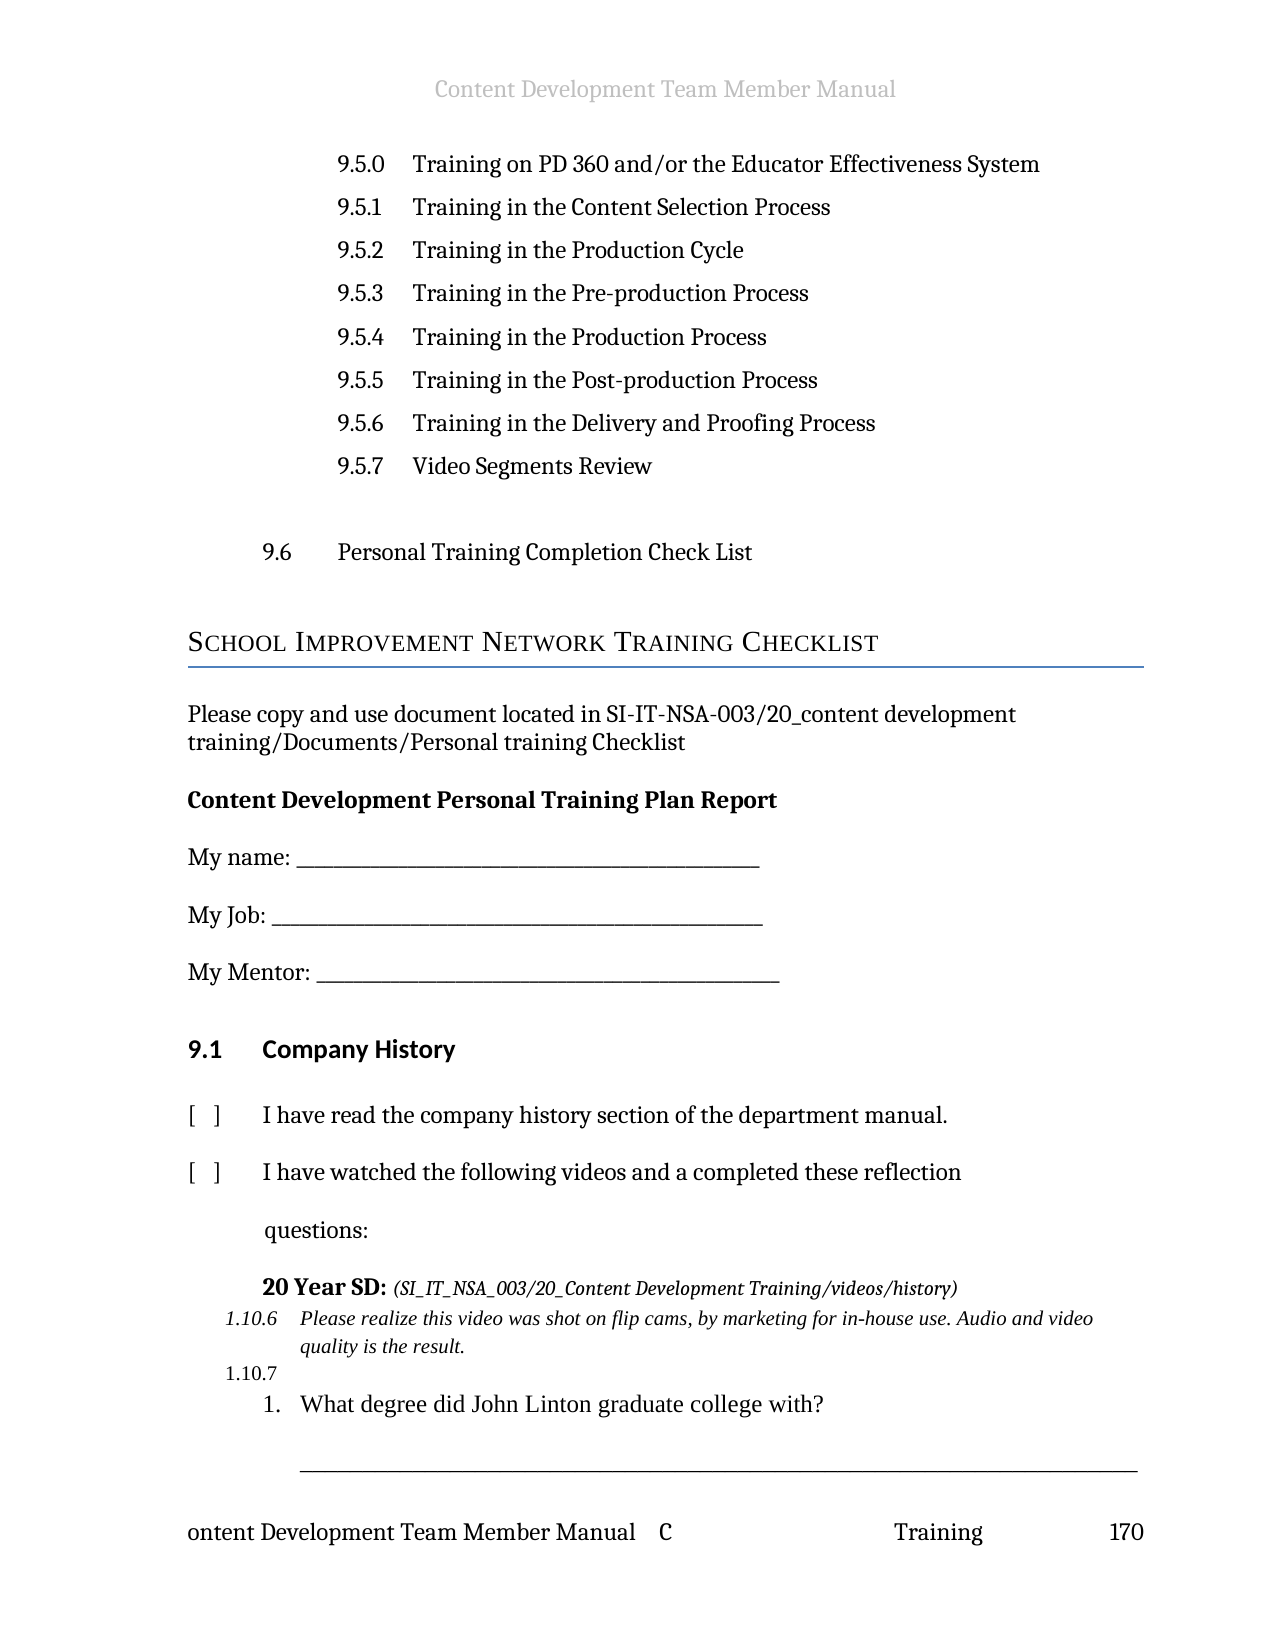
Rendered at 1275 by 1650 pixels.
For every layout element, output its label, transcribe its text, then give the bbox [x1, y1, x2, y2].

list Please realize this video was shot on flip cams, by marketing for in-house use. Audio and video quality is the result. [225, 1306, 1144, 1358]
text [ ] I have read the company history section of the department manual. [187, 1101, 1144, 1129]
text My Job: _____________________________________________________ [187, 901, 1144, 929]
text 9.5.2 Training in the roduction ycle [187, 236, 1144, 265]
title School Improvement Network Training [187, 624, 1144, 668]
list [262, 1389, 1144, 1475]
text Content Development Personal Training Plan Report [187, 786, 1144, 814]
text 9.5.7 Video egments eview [187, 452, 1144, 481]
text 9.6 Personal Training Completion Check List [187, 538, 1144, 567]
text 20 Year SD: (SI_IT_NSA_003/20_Content Development Training/videos/history) [187, 1273, 1144, 1302]
text My name: __________________________________________________ [187, 843, 1144, 872]
text My Mentor: __________________________________________________ [187, 958, 1144, 987]
text questions [187, 1216, 1144, 1244]
subtitle 9.1 Company History [187, 1033, 1144, 1066]
text 9.5.0 Training on PD 360 and/or the Educator Effectiveness System [187, 150, 1144, 179]
text 9.5.6 Training in the elivery and roofing rocess [187, 409, 1144, 437]
text 9.5.3 Training in the re-production rocess [187, 279, 1144, 308]
text 9.5.5 Training in the ost-production rocess [187, 366, 1144, 394]
text 9.5.1 Training in the ontent election rocess [262, 193, 1144, 222]
text [ ] I have watched the following videos and a completed these reflection [187, 1158, 1144, 1187]
text 9.5.4 Training in the roduction rocess [187, 322, 1144, 351]
